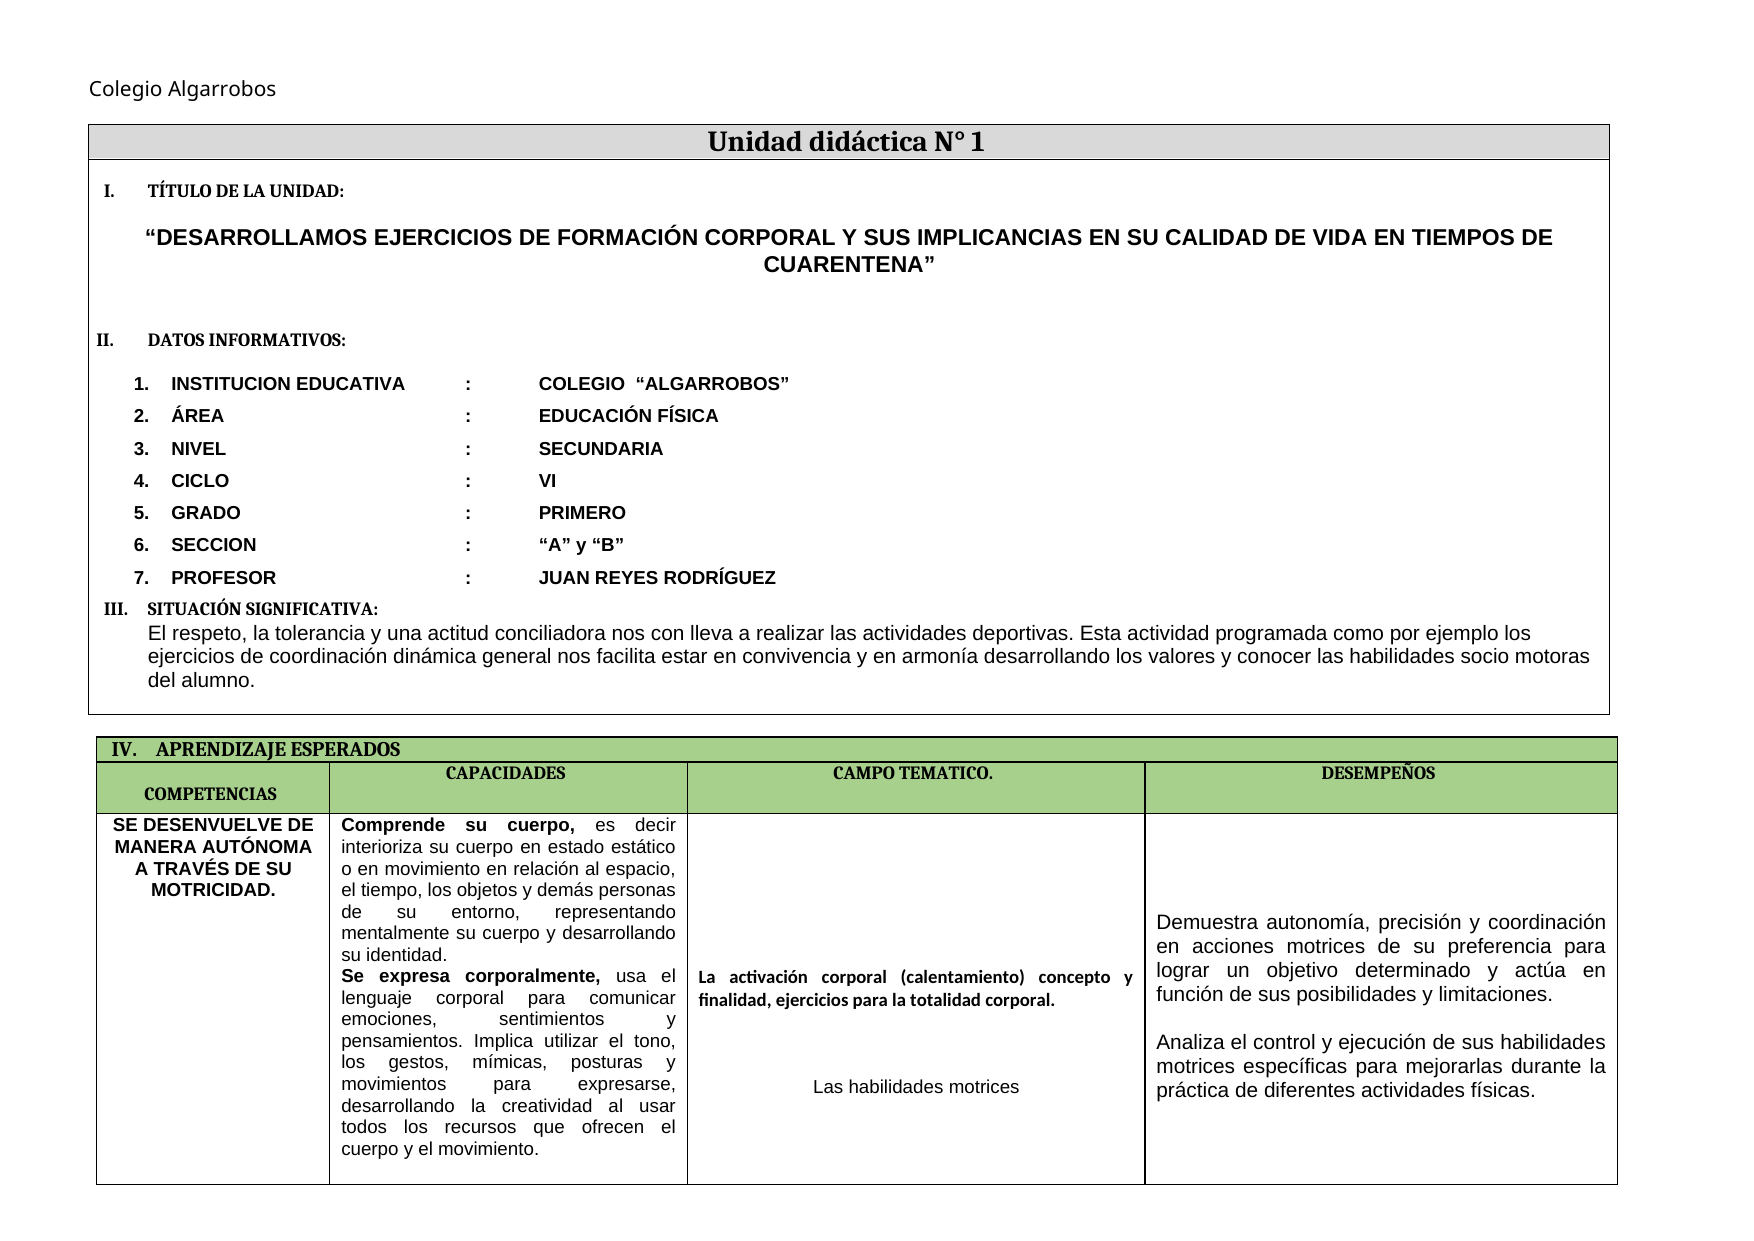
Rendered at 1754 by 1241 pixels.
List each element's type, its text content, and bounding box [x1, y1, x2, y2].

table_header Unidad didáctica N° 1 [89, 125, 1609, 158]
table_cell DESEMPEÑOS [1146, 763, 1617, 813]
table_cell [97, 814, 329, 1183]
table_cell COMPETENCIAS [97, 763, 329, 813]
table_cell CAPACIDADES [330, 763, 687, 813]
table_cell CAMPO TEMATICO. [688, 763, 1144, 813]
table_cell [1146, 814, 1617, 1183]
table_cell TÍTULO DE LA UNIDAD: “DESARROLLAMOS EJERCICIOS DE FORMACIÓN CORPORAL Y SUS IMPLICANCIAS EN SU CALIDAD DE VIDA EN TIEMPOS DE CUARENTENA” DATOS INFORMATIVOS: INSTITUCION EDUCATIVA : COLEGIO “ALGARROBOS” ÁREA : EDUCACIÓN FÍSICA NIVEL : SECUNDARIA CICLO : VI GRADO : PRIMERO SECCION : “A” y “B” PROFESOR : JUAN REYES RODRÍGUEZ SITUACIÓN SIGNIFICATIVA: El respeto, la tolerancia y una actitud conciliadora nos con lleva a realizar las actividades deportivas. Esta actividad programada como por ejemplo los ejercicios de coordinación dinámica general nos facilita estar en convivencia y en armonía desarrollando los valores y conocer las habilidades socio motoras del alumno. [89, 160, 1609, 714]
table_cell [688, 814, 1144, 1183]
table_header APRENDIZAJE ESPERADOS [97, 738, 1617, 761]
